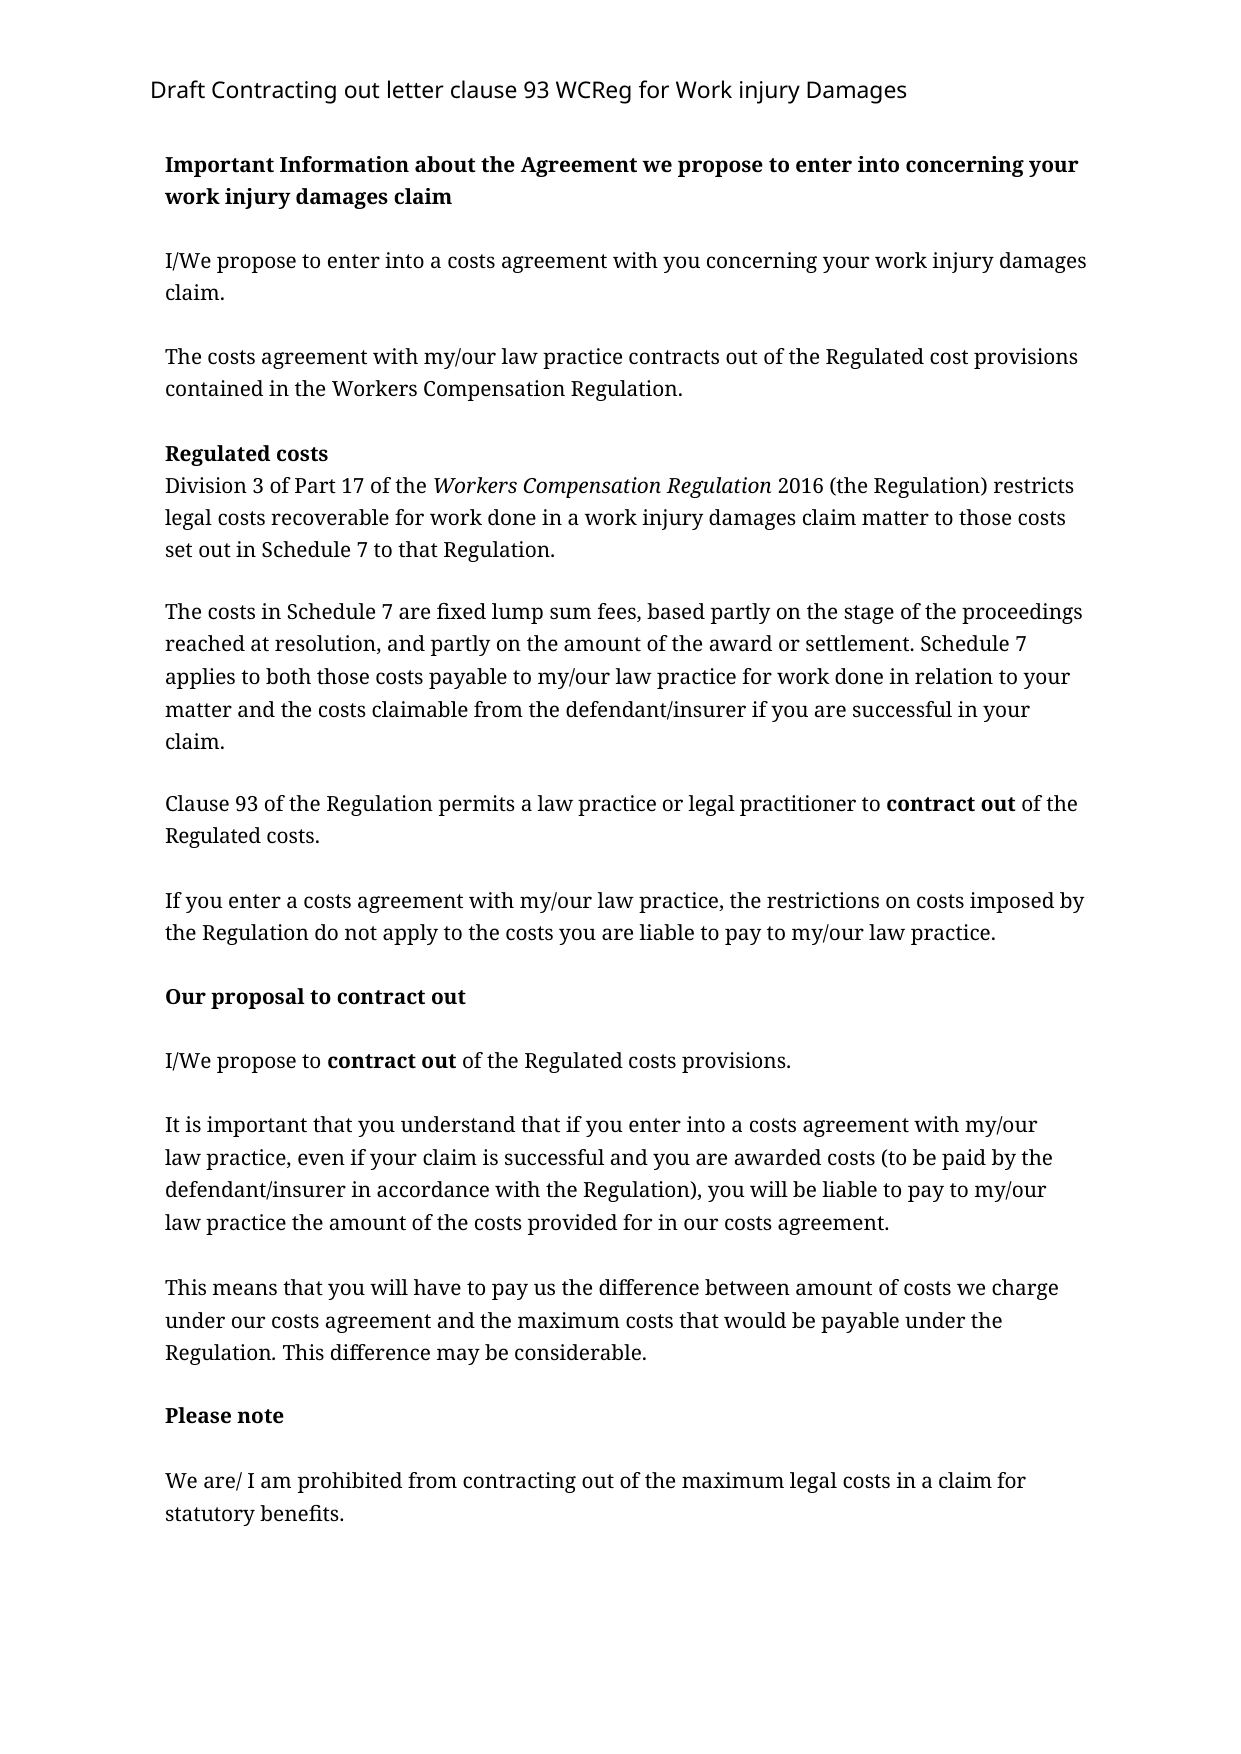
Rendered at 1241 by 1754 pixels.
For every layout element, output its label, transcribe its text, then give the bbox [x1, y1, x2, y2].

text Clause 93 of the Regulation permits a law practice or legal practitioner to contract out of the Regulated costs. [165, 789, 1090, 850]
text If you enter a costs agreement with my/our law practice, the restrictions on costs imposed by the Regulation do not apply to the costs you are liable to pay to my/our law practice. [165, 886, 1090, 946]
text The costs in Schedule 7 are fixed lump sum fees, based partly on the stage of the proceedings reached at resolution, and partly on the amount of the award or settlement. Schedule 7 applies to both those costs payable to my/our law practice for work done in relation to your matter and the costs claimable from the defendant/insurer if you are successful in your claim. [165, 597, 1090, 756]
text Please note [165, 1401, 1090, 1429]
text I/We propose to enter into a costs agreement with you concerning your work injury damages claim. [165, 246, 1090, 307]
text We are/ I am prohibited from contracting out of the maximum legal costs in a claim for statutory benefits. [165, 1466, 1090, 1527]
text It is important that you understand that if you enter into a costs agreement with my/our law practice, even if your claim is successful and you are awarded costs (to be paid by the defendant/insurer in accordance with the Regulation), you will be liable to pay to my/our law practice the amount of the costs provided for in our costs agreement. [165, 1110, 1077, 1237]
text Our proposal to contract out [165, 982, 1090, 1010]
text Important Information about the Agreement we propose to enter into concerning your work injury damages claim [165, 150, 1090, 211]
text I/We propose to contract out of the Regulated costs provisions. [165, 1046, 1090, 1074]
text This means that you will have to pay us the difference between amount of costs we charge under our costs agreement and the maximum costs that would be payable under the Regulation. This difference may be considerable. [165, 1273, 1077, 1367]
text The costs agreement with my/our law practice contracts out of the Regulated cost provisions contained in the Workers Compensation Regulation. [165, 342, 1090, 403]
text Regulated costs [165, 439, 1090, 467]
text Division 3 of Part 17 of the Workers Compensation Regulation 2016 (the Regulation) restricts legal costs recoverable for work done in a work injury damages claim matter to those costs set out in Schedule 7 to that Regulation. [165, 471, 1090, 563]
